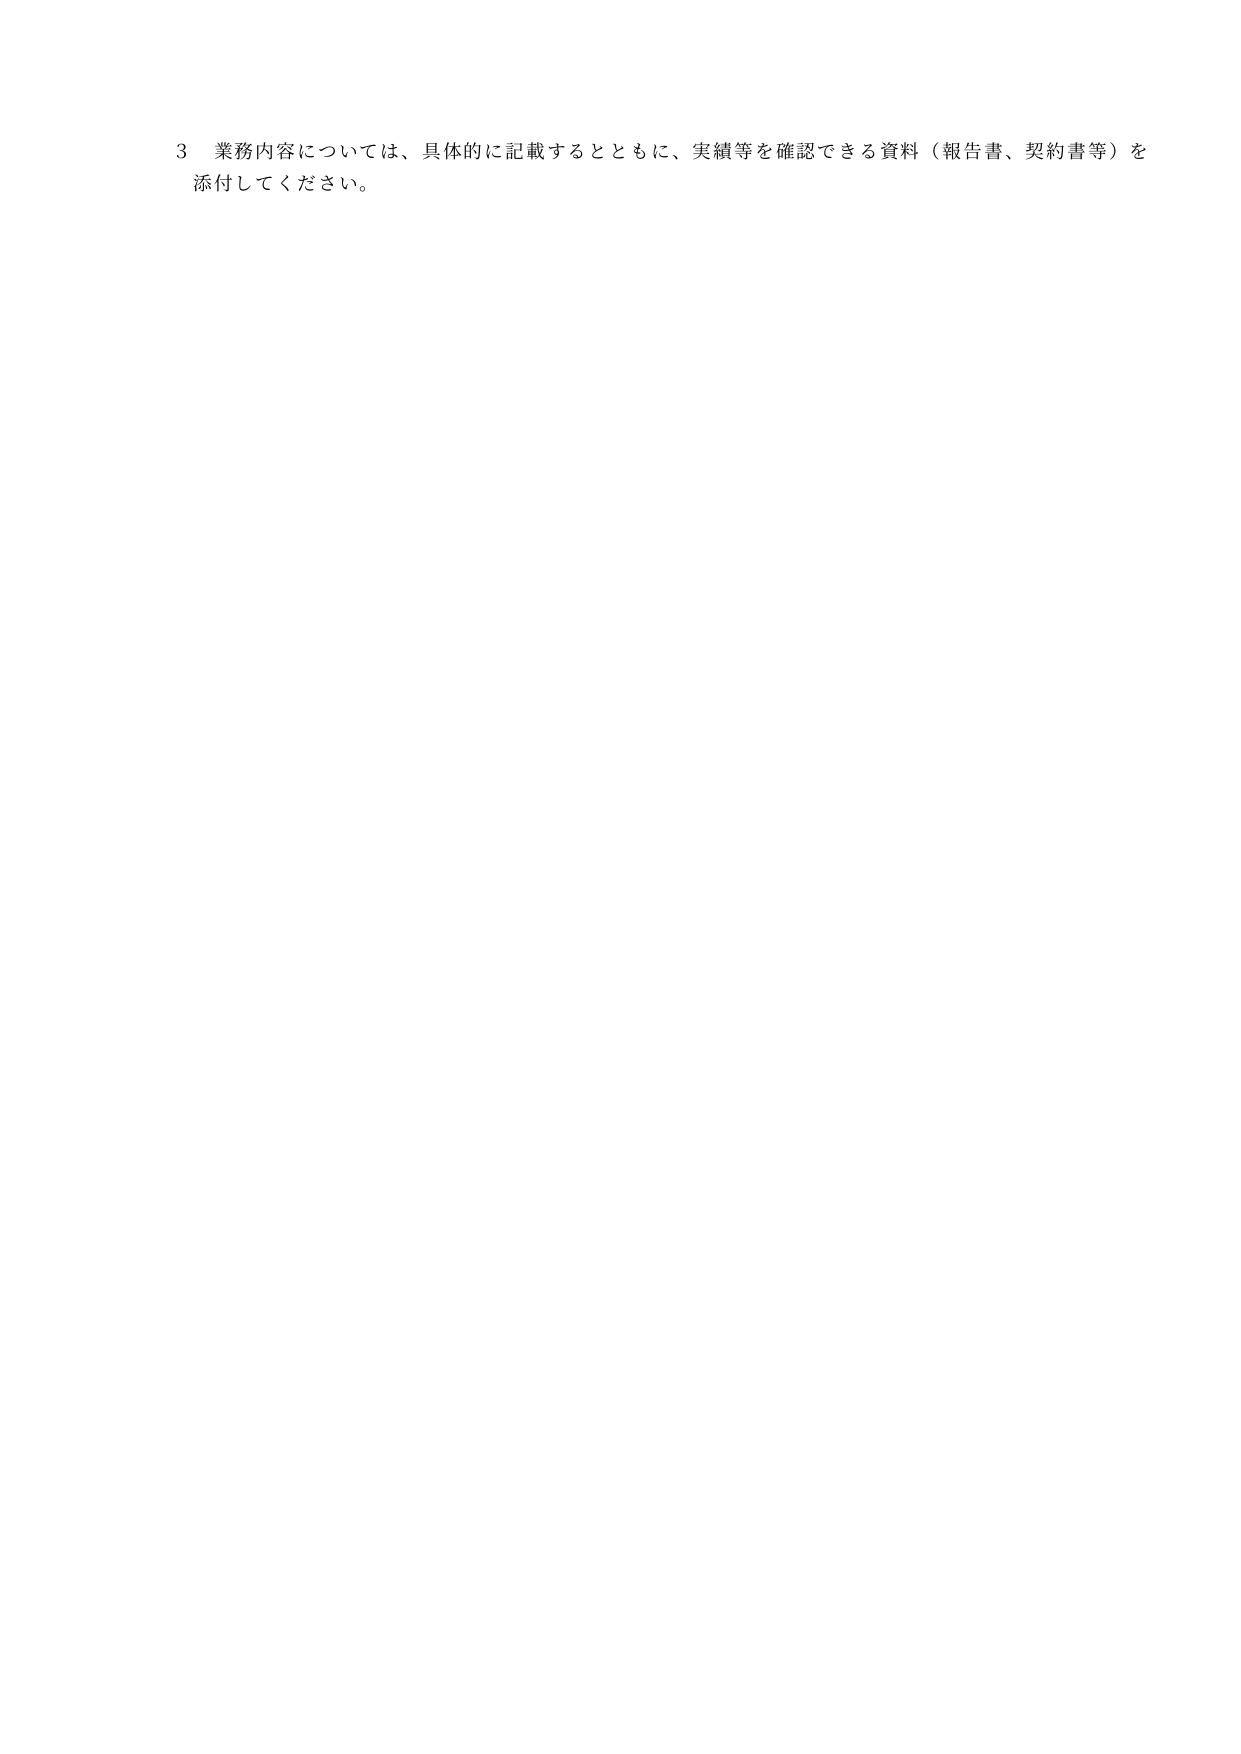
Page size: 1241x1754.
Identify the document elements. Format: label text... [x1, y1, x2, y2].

text ３ 業務内容については、具体的に記載するとともに、実績等を確認できる資料（報告書、契約書等）を添付してください。 [162, 135, 1151, 198]
